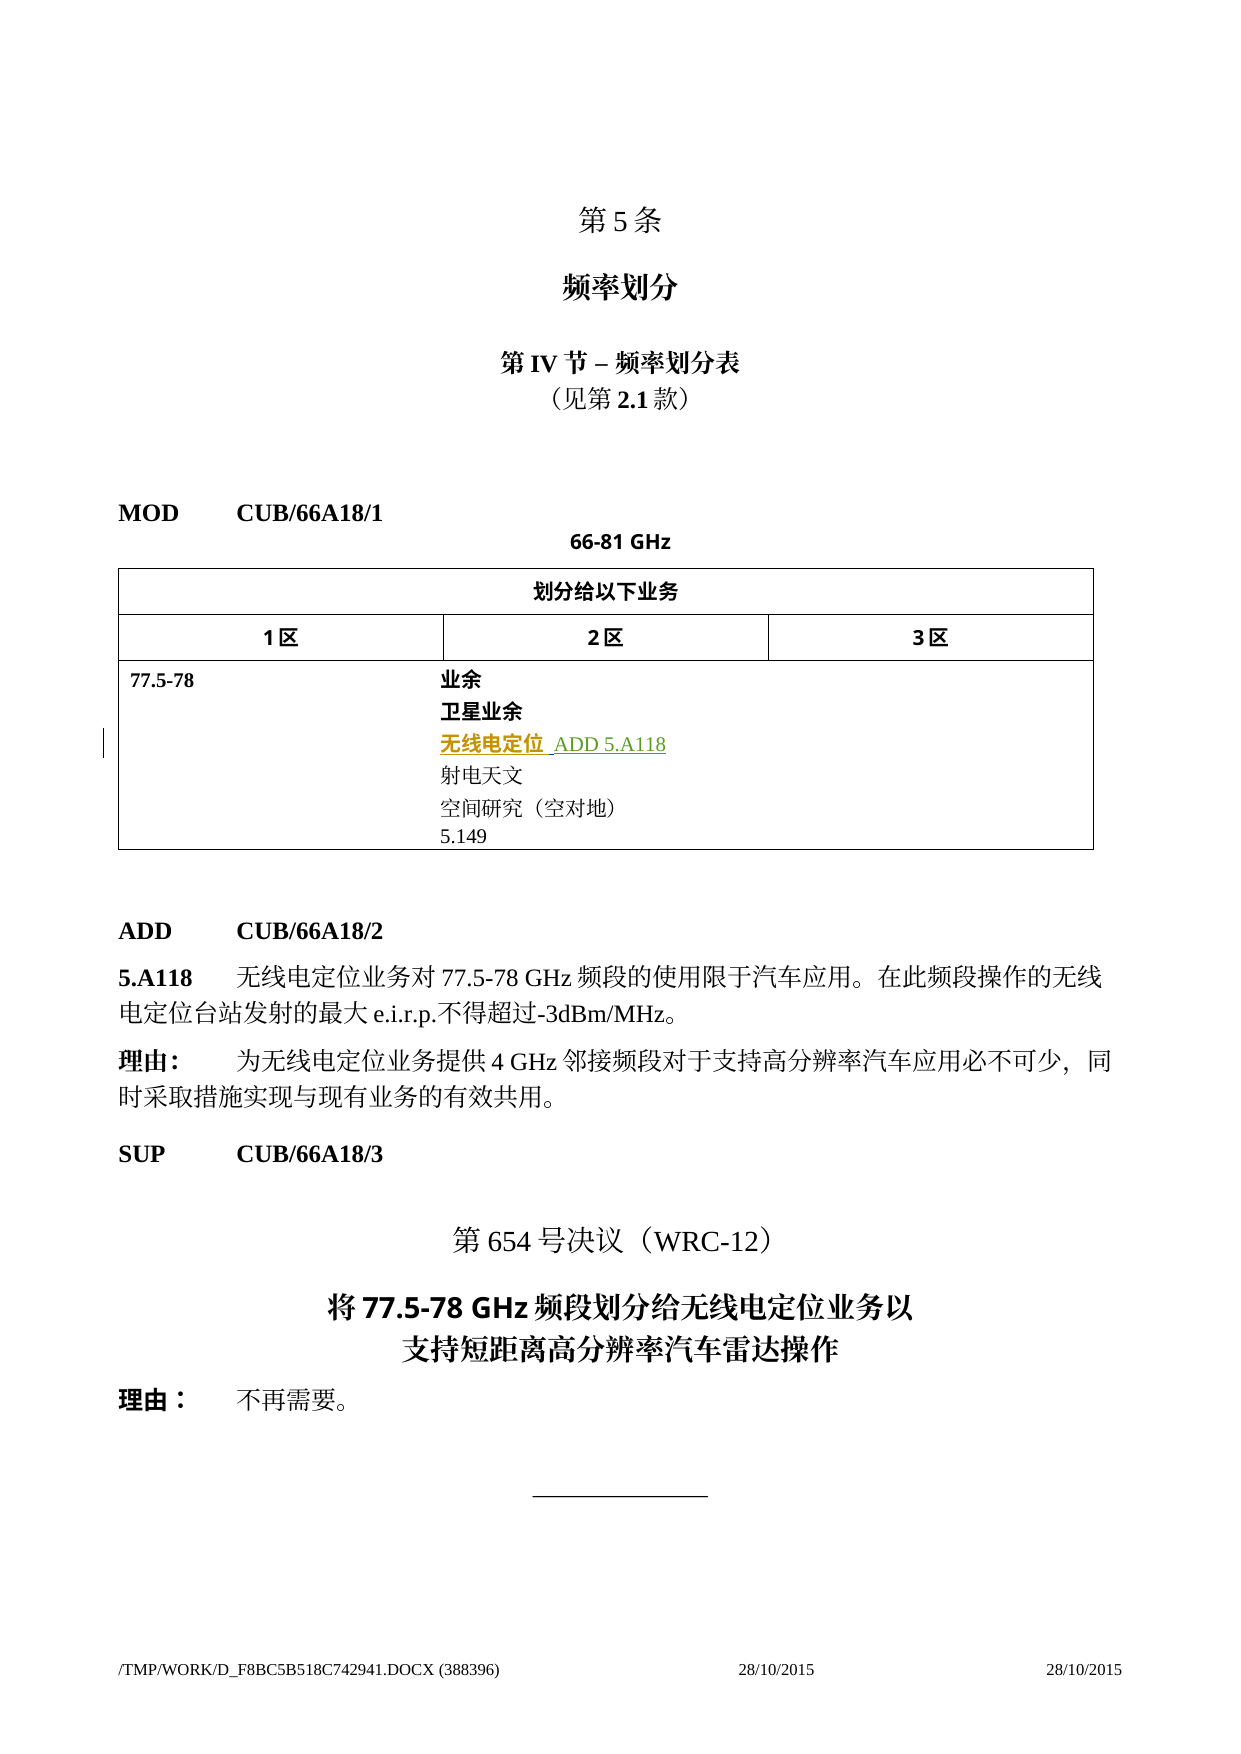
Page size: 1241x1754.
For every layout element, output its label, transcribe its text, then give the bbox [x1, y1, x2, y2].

text 5.A118 无线电定位业务对77.5-78 GHz频段的使用限于汽车应用。在此频段操作的无线电定位台站发射的最大e.i.r.p.不得超过-3dBm/MHz。 [118, 958, 1122, 1029]
text SUP CUB/66A18/3 [118, 1139, 1122, 1168]
title 66-81 GHz [118, 527, 1122, 555]
table_cell 77.5-78 业余 卫星业余 射电天文 空间研究（空对地） 5.149 [119, 661, 1093, 849]
table_cell 1区 [119, 615, 443, 660]
text 理由： 为无线电定位业务提供4 GHz邻接频段对于支持高分辨率汽车应用必不可少，同时采取措施实现与现有业务的有效共用。 [118, 1042, 1122, 1114]
text 第5条 [118, 198, 1122, 239]
text 第654号决议（WRC-12） [118, 1218, 1122, 1259]
text 理由： 不再需要。 [118, 1381, 1122, 1417]
title 将77.5-78 GHz频段划分给无线电定位业务以 支持短距离高分辨率汽车雷达操作 [118, 1284, 1122, 1368]
title 频率划分 [118, 264, 1122, 306]
table_cell 2区 [444, 615, 768, 660]
text ______________ [118, 1471, 1122, 1499]
table_cell 3区 [769, 615, 1093, 660]
text 第IV节 – 频率划分表 （见第2.1款） [118, 344, 1122, 473]
text MOD CUB/66A18/1 [118, 498, 1122, 527]
table_header 划分给以下业务 [119, 569, 1093, 614]
text ADD CUB/66A18/2 [118, 916, 1122, 945]
